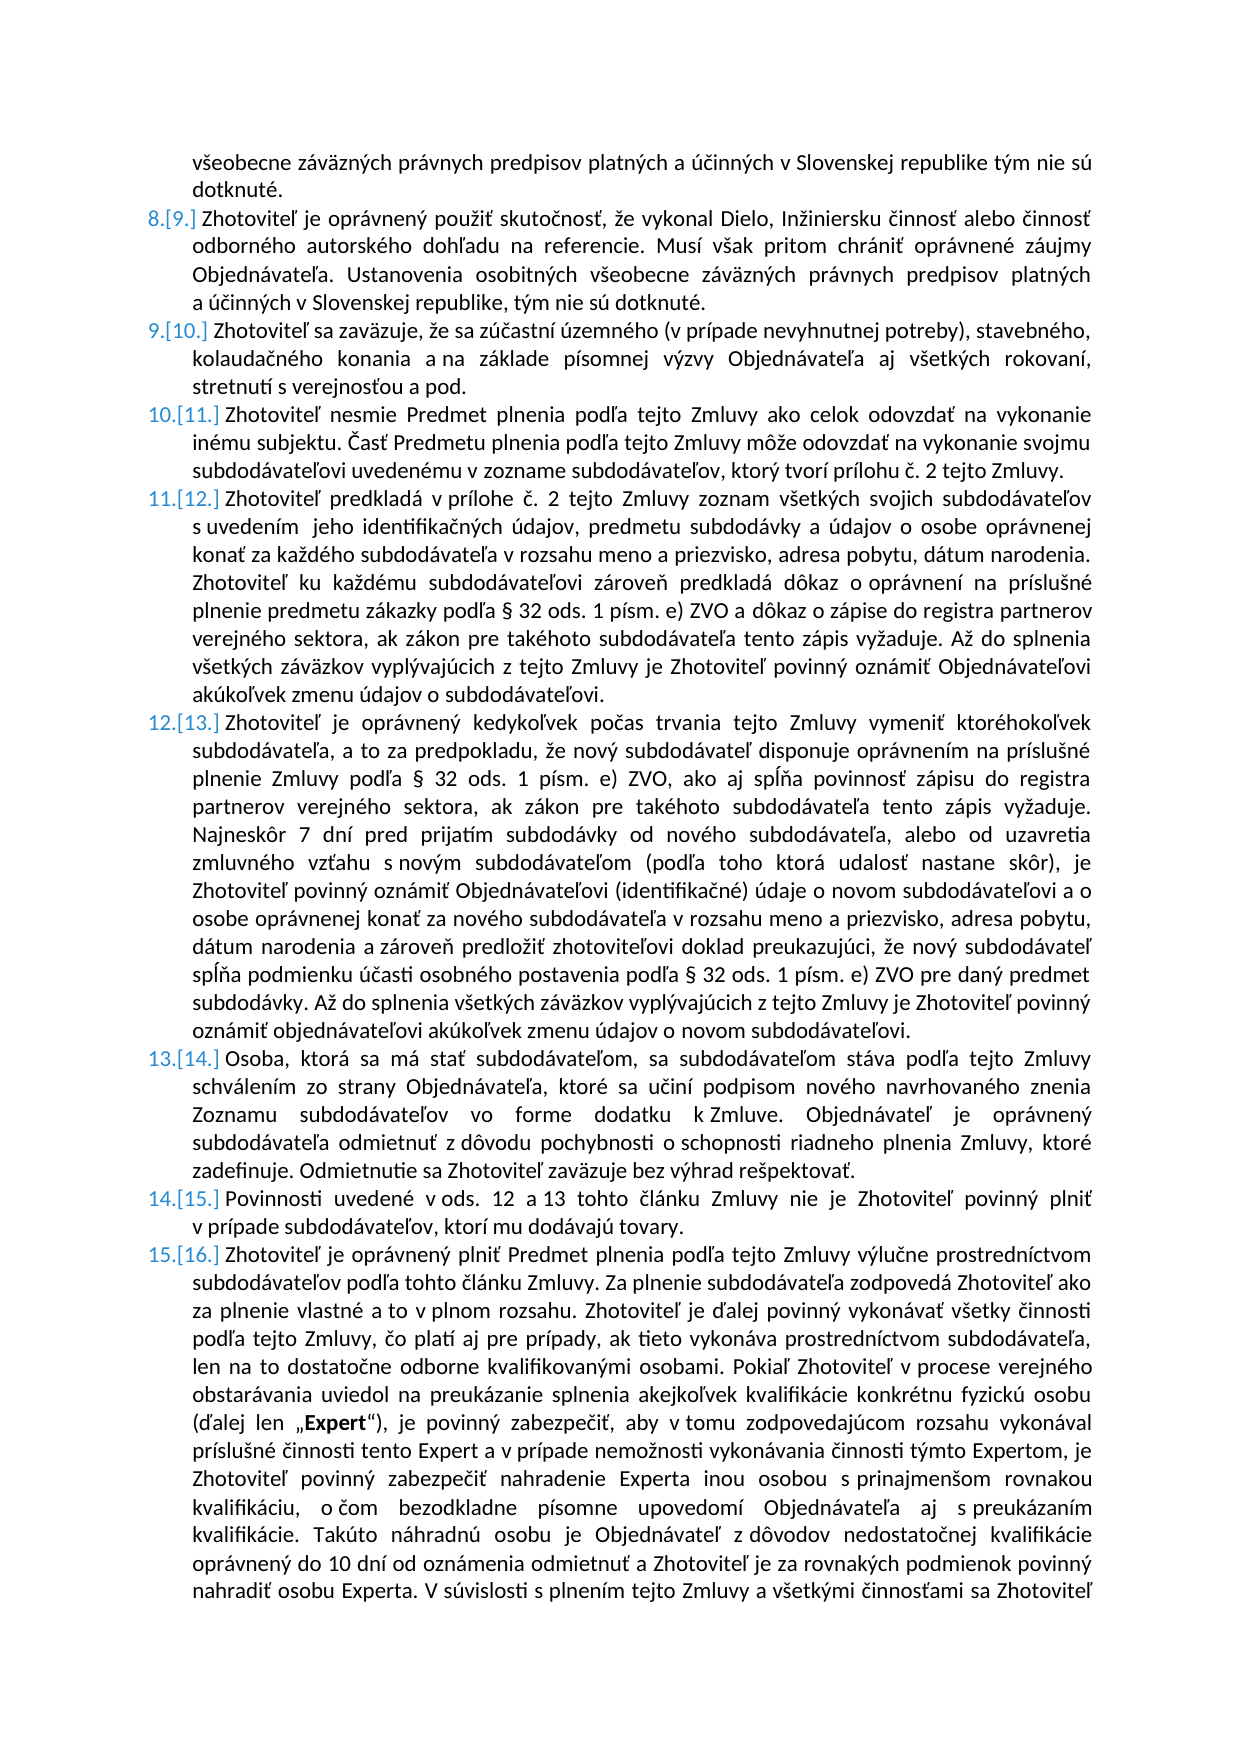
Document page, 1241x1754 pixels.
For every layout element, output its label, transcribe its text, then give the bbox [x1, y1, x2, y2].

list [148, 1240, 1093, 1605]
list Povinnosti uvedené v ods. 12 a 13 tohto článku Zmluvy nie je Zhotoviteľ povinný plniť v prípade subdodávateľov, ktorí mu dodávajú tovary. [148, 1184, 1093, 1240]
list Zhotoviteľ predkladá v prílohe č. 2 tejto Zmluvy zoznam všetkých svojich subdodávateľov s uvedením jeho identifikačných údajov, predmetu subdodávky a údajov o osobe oprávnenej konať za každého subdodávateľa v rozsahu meno a priezvisko, adresa pobytu, dátum narodenia. Zhotoviteľ ku každému subdodávateľovi zároveň predkladá dôkaz o oprávnení na príslušné plnenie predmetu zákazky podľa § 32 ods. 1 písm. e) ZVO a dôkaz o zápise do registra partnerov verejného sektora, ak zákon pre takéhoto subdodávateľa tento zápis vyžaduje. Až do splnenia všetkých záväzkov vyplývajúcich z tejto Zmluvy je Zhotoviteľ povinný oznámiť Objednávateľovi akúkoľvek zmenu údajov o subdodávateľovi. [148, 484, 1093, 708]
list Zhotoviteľ je oprávnený použiť skutočnosť, že vykonal Dielo, Inžiniersku činnosť alebo činnosť odborného autorského dohľadu na referencie. Musí však pritom chrániť oprávnené záujmy Objednávateľa. Ustanovenia osobitných všeobecne záväzných právnych predpisov platných a účinných v Slovenskej republike, tým nie sú dotknuté. [148, 204, 1093, 316]
list Zhotoviteľ sa zaväzuje, že sa zúčastní územného (v prípade nevyhnutnej potreby), stavebného, kolaudačného konania a na základe písomnej výzvy Objednávateľa aj všetkých rokovaní, stretnutí s verejnosťou a pod. [148, 316, 1093, 400]
list Osoba, ktorá sa má stať subdodávateľom, sa subdodávateľom stáva podľa tejto Zmluvy schválením zo strany Objednávateľa, ktoré sa učiní podpisom nového navrhovaného znenia Zoznamu subdodávateľov vo forme dodatku k Zmluve. Objednávateľ je oprávnený subdodávateľa odmietnuť z dôvodu pochybnosti o schopnosti riadneho plnenia Zmluvy, ktoré zadefinuje. Odmietnutie sa Zhotoviteľ zaväzuje bez výhrad rešpektovať. [148, 1044, 1093, 1184]
list Zhotoviteľ nesmie Predmet plnenia podľa tejto Zmluvy ako celok odovzdať na vykonanie inému subjektu. Časť Predmetu plnenia podľa tejto Zmluvy môže odovzdať na vykonanie svojmu subdodávateľovi uvedenému v zozname subdodávateľov, ktorý tvorí prílohu č. 2 tejto Zmluvy. [148, 400, 1093, 484]
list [148, 148, 1093, 204]
list Zhotoviteľ je oprávnený kedykoľvek počas trvania tejto Zmluvy vymeniť ktoréhokoľvek subdodávateľa, a to za predpokladu, že nový subdodávateľ disponuje oprávnením na príslušné plnenie Zmluvy podľa § 32 ods. 1 písm. e) ZVO, ako aj spĺňa povinnosť zápisu do registra partnerov verejného sektora, ak zákon pre takéhoto subdodávateľa tento zápis vyžaduje. Najneskôr 7 dní pred prijatím subdodávky od nového subdodávateľa, alebo od uzavretia zmluvného vzťahu s novým subdodávateľom (podľa toho ktorá udalosť nastane skôr), je Zhotoviteľ povinný oznámiť Objednávateľovi (identifikačné) údaje o novom subdodávateľovi a o osobe oprávnenej konať za nového subdodávateľa v rozsahu meno a priezvisko, adresa pobytu, dátum narodenia a zároveň predložiť zhotoviteľovi doklad preukazujúci, že nový subdodávateľ spĺňa podmienku účasti osobného postavenia podľa § 32 ods. 1 písm. e) ZVO pre daný predmet subdodávky. Až do splnenia všetkých záväzkov vyplývajúcich z tejto Zmluvy je Zhotoviteľ povinný oznámiť objednávateľovi akúkoľvek zmenu údajov o novom subdodávateľovi. [148, 708, 1093, 1044]
